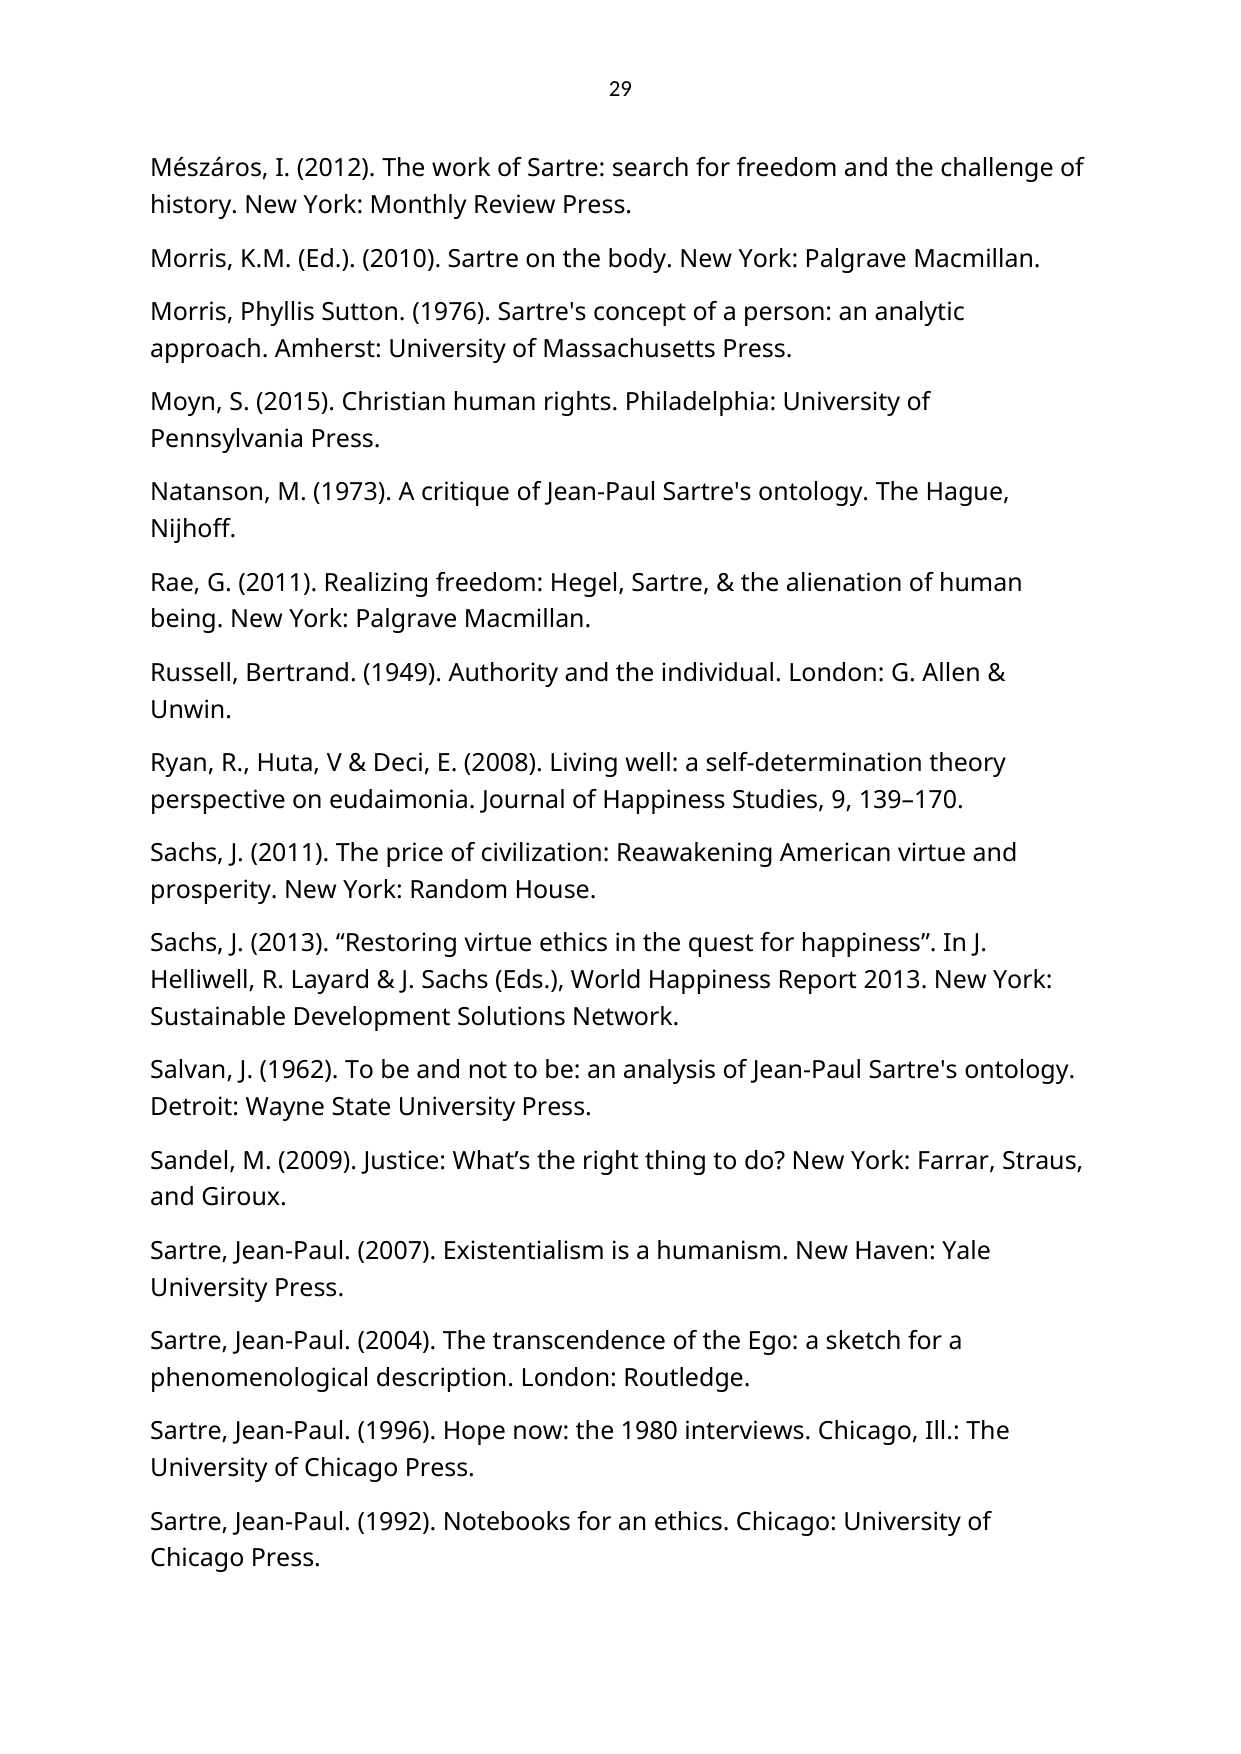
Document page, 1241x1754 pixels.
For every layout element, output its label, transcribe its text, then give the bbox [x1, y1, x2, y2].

text Mészáros, I. (2012). The work of Sartre: search for freedom and the challenge of history. New York: Monthly Review Press. [150, 150, 1090, 221]
text Sartre, Jean-Paul. (1996). Hope now: the 1980 interviews. Chicago, Ill.: The University of Chicago Press. [150, 1413, 1090, 1484]
text Rae, G. (2011). Realizing freedom: Hegel, Sartre, & the alienation of human being. New York: Palgrave Macmillan. [150, 564, 1090, 635]
text Sartre, Jean-Paul. (1992). Notebooks for an ethics. Chicago: University of Chicago Press. [150, 1503, 1090, 1574]
text Morris, Phyllis Sutton. (1976). Sartre's concept of a person: an analytic approach. Amherst: University of Massachusetts Press. [150, 294, 1090, 364]
text Sachs, J. (2011). The price of civilization: Reawakening American virtue and prosperity. New York: Random House. [150, 835, 1090, 906]
text Salvan, J. (1962). To be and not to be: an analysis of Jean-Paul Sartre's ontology. Detroit: Wayne State University Press. [150, 1052, 1090, 1123]
text Moyn, S. (2015). Christian human rights. Philadelphia: University of Pennsylvania Press. [150, 384, 1090, 455]
text Russell, Bertrand. (1949). Authority and the individual. London: G. Allen & Unwin. [150, 654, 1090, 725]
text Sandel, M. (2009). Justice: What’s the right thing to do? New York: Farrar, Straus, and Giroux. [150, 1142, 1090, 1213]
text Ryan, R., Huta, V & Deci, E. (2008). Living well: a self-determination theory perspective on eudaimonia. Journal of Happiness Studies, 9, 139–170. [150, 745, 1090, 816]
text Morris, K.M. (Ed.). (2010). Sartre on the body. New York: Palgrave Macmillan. [150, 240, 1090, 274]
text Sartre, Jean-Paul. (2004). The transcendence of the Ego: a sketch for a phenomenological description. London: Routledge. [150, 1323, 1090, 1393]
text Sachs, J. (2013). “Restoring virtue ethics in the quest for happiness”. In J. Helliwell, R. Layard & J. Sachs (Eds.), World Happiness Report 2013. New York: Sustainable Development Solutions Network. [150, 925, 1090, 1033]
text Natanson, M. (1973). A critique of Jean-Paul Sartre's ontology. The Hague, Nijhoff. [150, 474, 1090, 545]
text Sartre, Jean-Paul. (2007). Existentialism is a humanism. New Haven: Yale University Press. [150, 1232, 1090, 1303]
